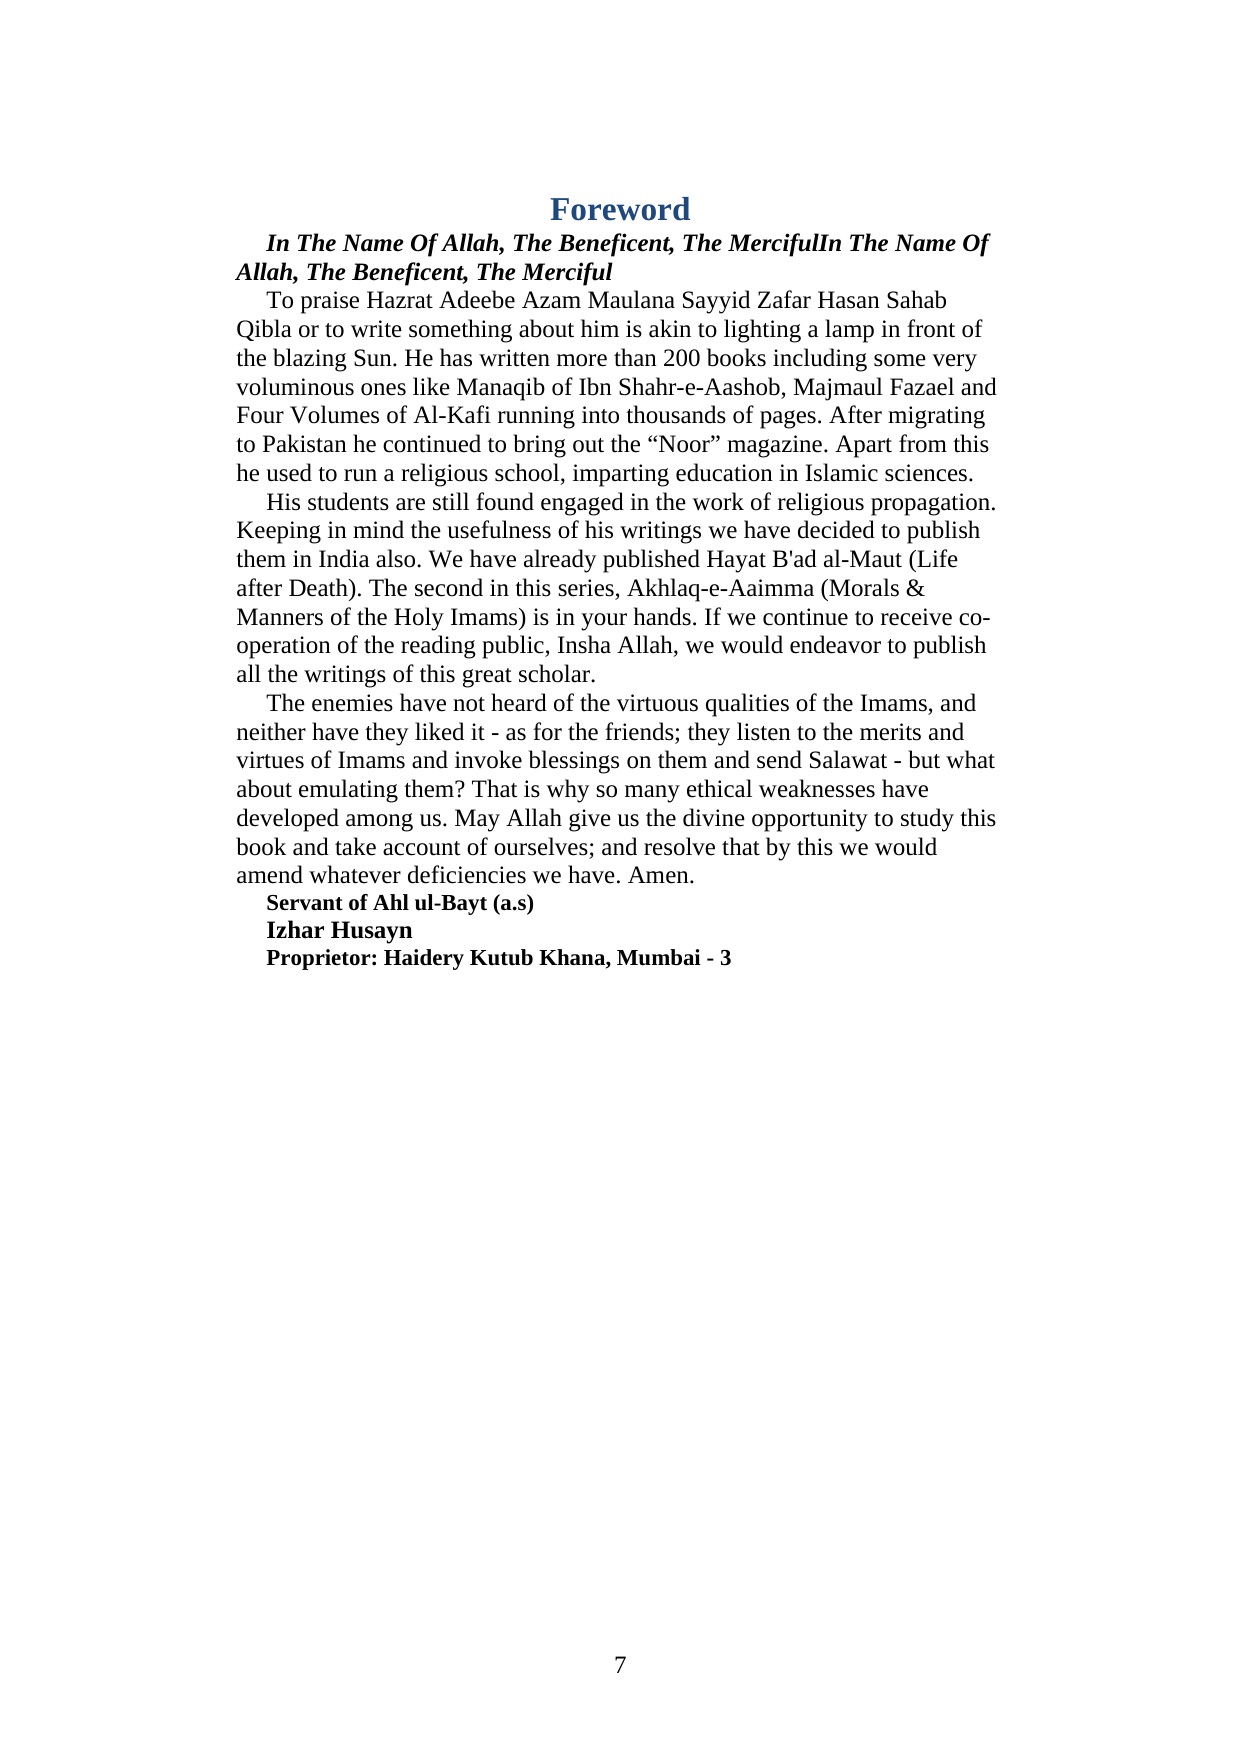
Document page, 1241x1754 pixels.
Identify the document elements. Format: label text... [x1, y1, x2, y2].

text To praise Hazrat Adeebe Azam Maulana Sayyid Zafar Hasan Sahab Qibla or to write something about him is akin to lighting a lamp in front of the blazing Sun. He has written more than 200 books including some very voluminous ones like Manaqib of Ibn Shahr-e-Aashob, Majmaul Fazael and Four Volumes of Al-Kafi running into thousands of pages. After migrating to Pakistan he continued to bring out the “Noor” magazine. Apart from this he used to run a religious school, imparting education in Islamic sciences. [236, 286, 1004, 487]
text His students are still found engaged in the work of religious propagation. Keeping in mind the usefulness of his writings we have decided to publish them in India also. We have already published Hayat B'ad al-Maut (Life after Death). The second in this series, Akhlaq-e-Aaimma (Morals & Manners of the Holy Imams) is in your hands. If we continue to receive co-operation of the reading public, Insha Allah, we would endeavor to publish all the writings of this great scholar. [236, 487, 1004, 688]
text Servant of Ahl ul-Bayt (a.s) [236, 889, 1004, 916]
text Proprietor: Haidery Kutub Khana, Mumbai - 3 [236, 944, 1004, 971]
text Izhar Husayn [236, 916, 1004, 944]
text In The Name Of Allah, The Beneficent, The MercifulIn The Name Of Allah, The Beneficent, The Merciful [236, 228, 1004, 286]
subtitle Foreword [236, 190, 1004, 228]
text The enemies have not heard of the virtuous qualities of the Imams, and neither have they liked it - as for the friends; they listen to the merits and virtues of Imams and invoke blessings on them and send Salawat - but what about emulating them? That is why so many ethical weaknesses have developed among us. May Allah give us the divine opportunity to study this book and take account of ourselves; and resolve that by this we would amend whatever deficiencies we have. Amen. [236, 688, 1004, 889]
